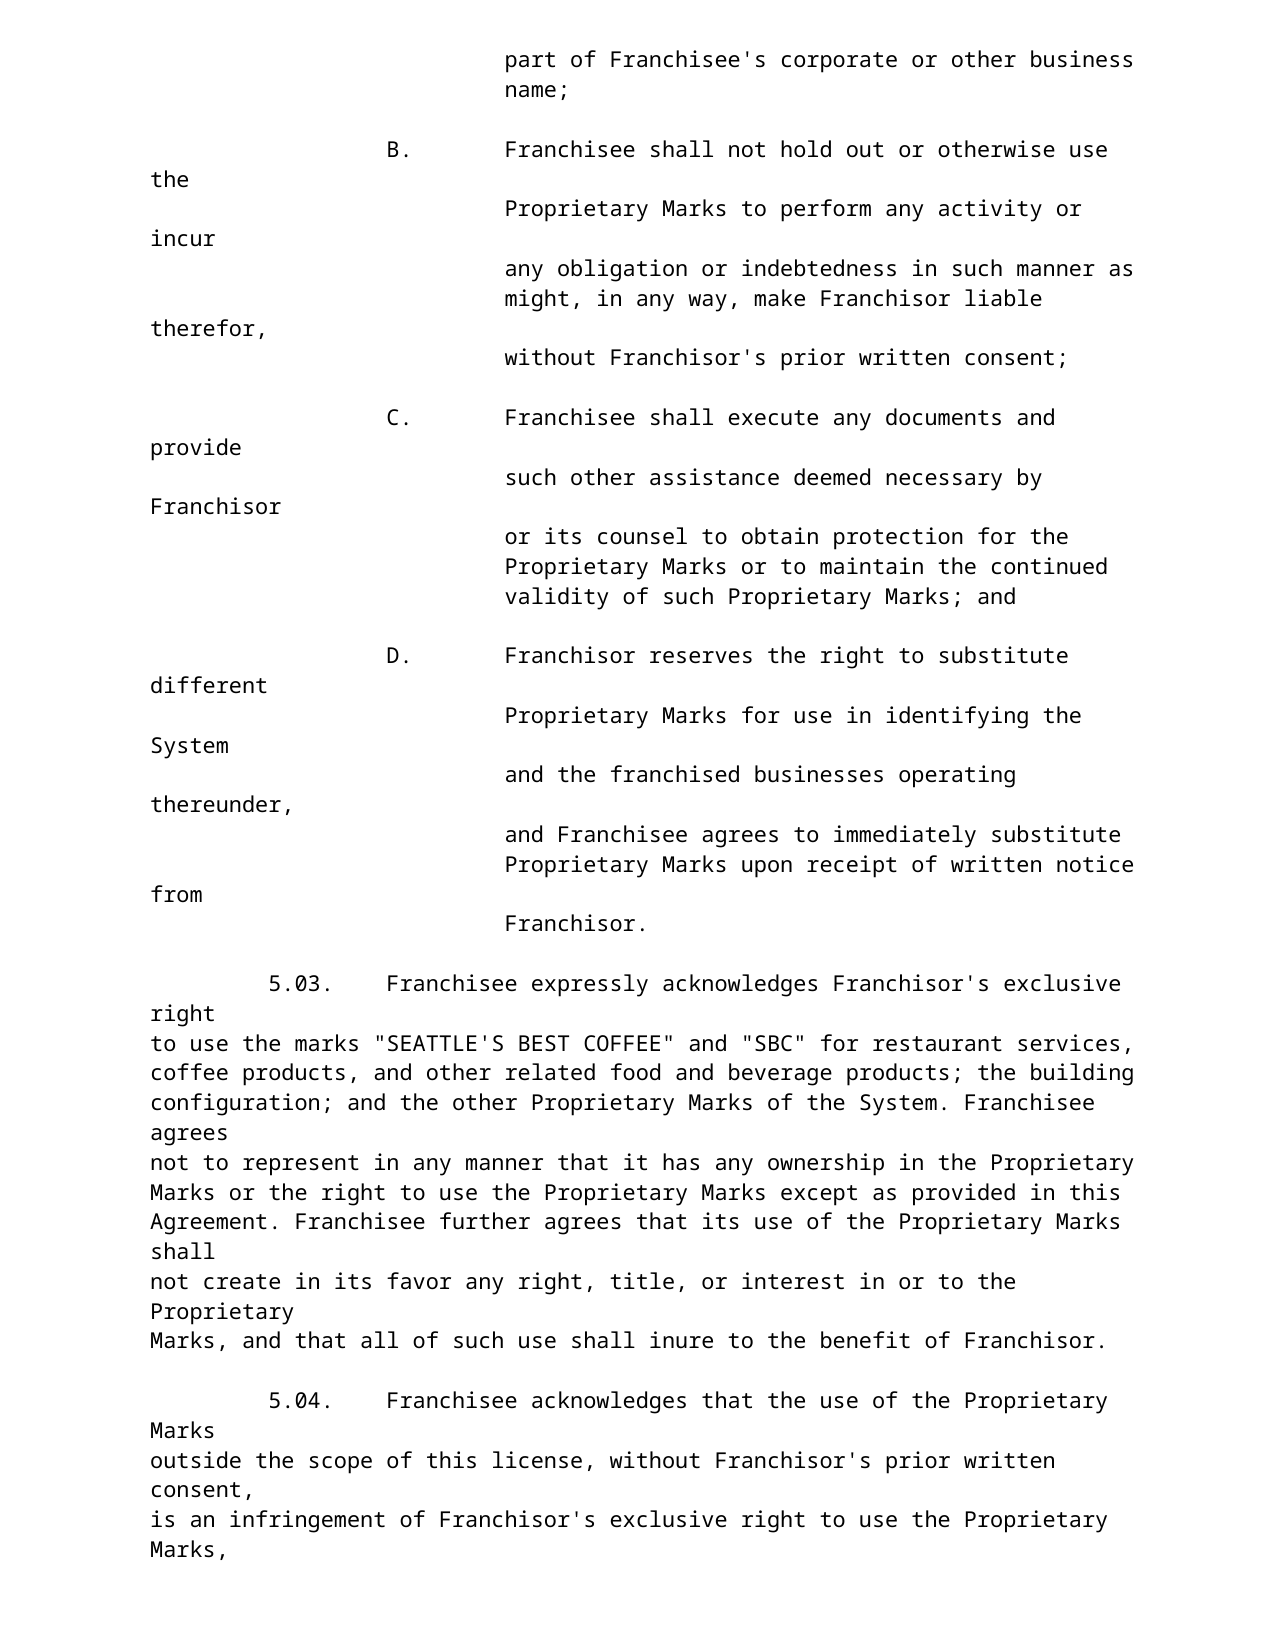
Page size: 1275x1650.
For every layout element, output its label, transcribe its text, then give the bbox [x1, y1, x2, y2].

text or its counsel to obtain protection for the [150, 521, 1151, 551]
text Proprietary Marks upon receipt of written notice from [150, 849, 1151, 908]
text not create in its favor any right, title, or interest in or to the Proprietary [150, 1266, 1151, 1325]
text validity of such Proprietary Marks; and [150, 581, 1151, 610]
text to use the marks "SEATTLE'S BEST COFFEE" and "SBC" for restaurant services, [150, 1027, 1151, 1057]
text 5.03. Franchisee expressly acknowledges Franchisor's exclusive right [150, 968, 1151, 1027]
text might, in any way, make Franchisor liable therefor, [150, 283, 1151, 342]
text Proprietary Marks for use in identifying the System [150, 700, 1151, 759]
text Agreement. Franchisee further agrees that its use of the Proprietary Marks shall [150, 1206, 1151, 1266]
text Marks or the right to use the Proprietary Marks except as provided in this [150, 1176, 1151, 1206]
text 5.04. Franchisee acknowledges that the use of the Proprietary Marks [150, 1385, 1151, 1444]
text Franchisor. [150, 908, 1151, 938]
text D. Franchisor reserves the right to substitute different [150, 640, 1151, 700]
text Marks, and that all of such use shall inure to the benefit of Franchisor. [150, 1325, 1151, 1355]
text any obligation or indebtedness in such manner as [150, 253, 1151, 283]
text Proprietary Marks to perform any activity or incur [150, 193, 1151, 253]
text part of Franchisee's corporate or other business [150, 44, 1151, 74]
text outside the scope of this license, without Franchisor's prior written consent, [150, 1444, 1151, 1504]
text coffee products, and other related food and beverage products; the building [150, 1057, 1151, 1087]
text B. Franchisee shall not hold out or otherwise use the [150, 134, 1151, 193]
text without Franchisor's prior written consent; [150, 342, 1151, 372]
text and Franchisee agrees to immediately substitute [150, 819, 1151, 849]
text C. Franchisee shall execute any documents and provide [150, 402, 1151, 461]
text and the franchised businesses operating thereunder, [150, 759, 1151, 819]
text name; [150, 74, 1151, 104]
text such other assistance deemed necessary by Franchisor [150, 461, 1151, 521]
text not to represent in any manner that it has any ownership in the Proprietary [150, 1147, 1151, 1176]
text is an infringement of Franchisor's exclusive right to use the Proprietary Marks, [150, 1504, 1151, 1564]
text Proprietary Marks or to maintain the continued [150, 551, 1151, 581]
text configuration; and the other Proprietary Marks of the System. Franchisee agrees [150, 1087, 1151, 1147]
